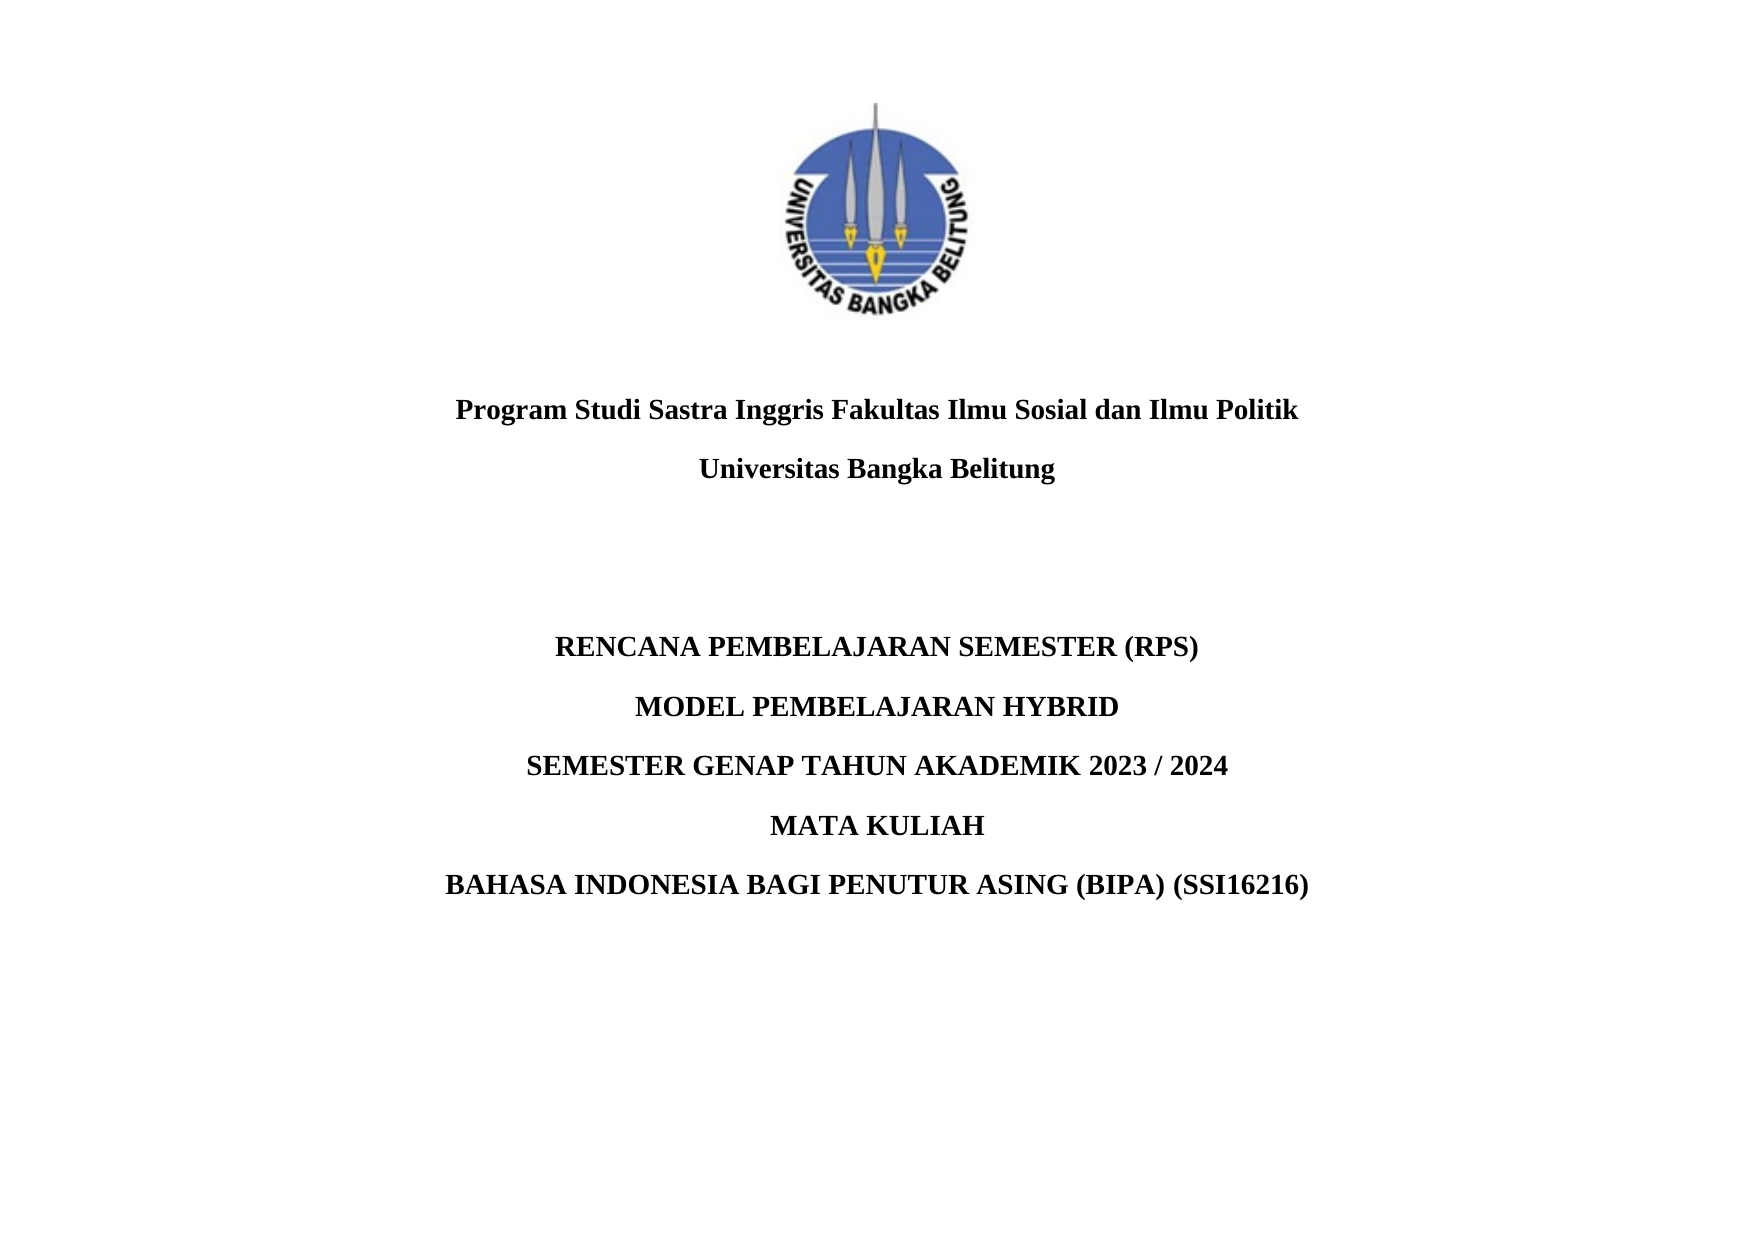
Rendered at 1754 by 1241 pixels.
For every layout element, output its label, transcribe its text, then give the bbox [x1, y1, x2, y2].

text MATA KULIAH [148, 808, 1606, 841]
text MODEL PEMBELAJARAN HYBRID [148, 689, 1606, 722]
picture [779, 103, 975, 321]
text RENCANA PEMBELAJARAN SEMESTER (RPS) [148, 629, 1606, 663]
text SEMESTER GENAP TAHUN AKADEMIK 2023 / 2024 [148, 748, 1606, 782]
text Program Studi Sastra Inggris Fakultas Ilmu Sosial dan Ilmu Politik [148, 392, 1606, 426]
text BAHASA INDONESIA BAGI PENUTUR ASING (BIPA) (SSI16216) [148, 867, 1606, 901]
text Universitas Bangka Belitung [148, 451, 1606, 485]
